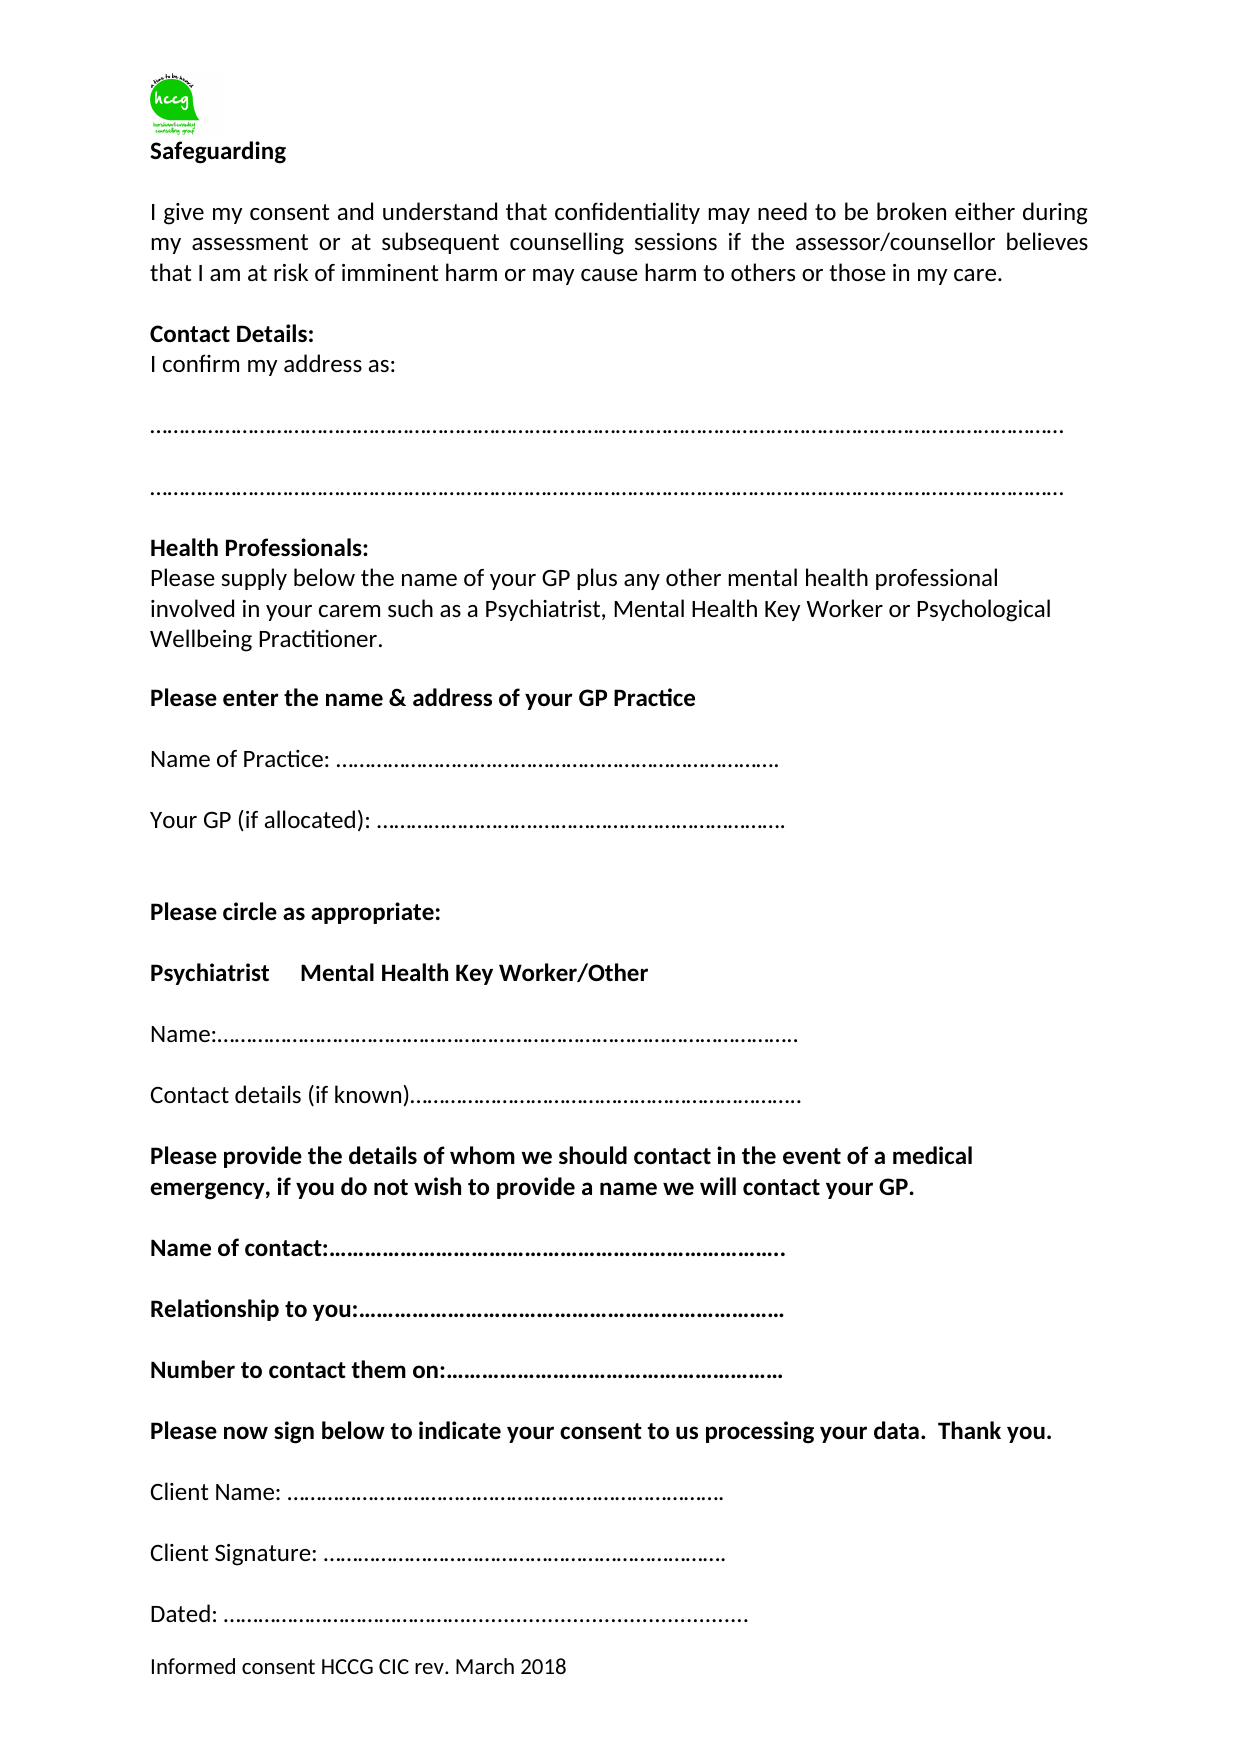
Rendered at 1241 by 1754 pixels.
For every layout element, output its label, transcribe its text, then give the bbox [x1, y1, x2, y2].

text Name:……………………………………………………………………………………….. [150, 1018, 1090, 1049]
text Safeguarding [150, 135, 1090, 166]
text I confirm my address as: [150, 349, 1090, 379]
text Health Professionals: [150, 532, 1090, 562]
text I give my consent and understand that confidentiality may need to be broken either during my assessment or at subsequent counselling sessions if the assessor/counsellor believes that I am at risk of imminent harm or may cause harm to others or those in my care. [150, 196, 1090, 288]
picture [150, 73, 224, 135]
text Name of contact:………………………………………………………………….. [150, 1232, 1090, 1262]
text Contact details (if known)………………………………………………………….. [150, 1079, 1090, 1110]
text Client Name: …………………………………………………………………. [150, 1476, 1090, 1507]
text Please supply below the name of your GP plus any other mental health professional involved in your carem such as a Psychiatrist, Mental Health Key Worker or Psychological Wellbeing Practitioner. [150, 562, 1090, 654]
text Name of Practice: ……………………….…………………………………………. [150, 744, 1090, 774]
text Relationship to you:……………………………………………………………… [150, 1293, 1090, 1323]
text Your GP (if allocated): ……………………….……………………………………. [150, 805, 1090, 835]
text Client Signature: ……………………………………………………………. [150, 1537, 1090, 1568]
text Contact Details: [150, 318, 1090, 349]
text Please enter the name & address of your GP Practice [150, 683, 1090, 713]
text Please circle as appropriate: [150, 896, 1090, 927]
text …………………………………………………………………………………………………………………………………………… [150, 410, 1090, 440]
text Please now sign below to indicate your consent to us processing your data. Thank you. [150, 1415, 1090, 1446]
text Dated: ……………………………………............................................. [150, 1598, 1090, 1629]
text Psychiatrist Mental Health Key Worker/Other [150, 957, 1090, 988]
text Number to contact them on:………………………………………………… [150, 1354, 1090, 1384]
text Please provide the details of whom we should contact in the event of a medical emergency, if you do not wish to provide a name we will contact your GP. [150, 1140, 1090, 1201]
text …………………………………………………………………………………………………………………………………………… [150, 471, 1090, 501]
